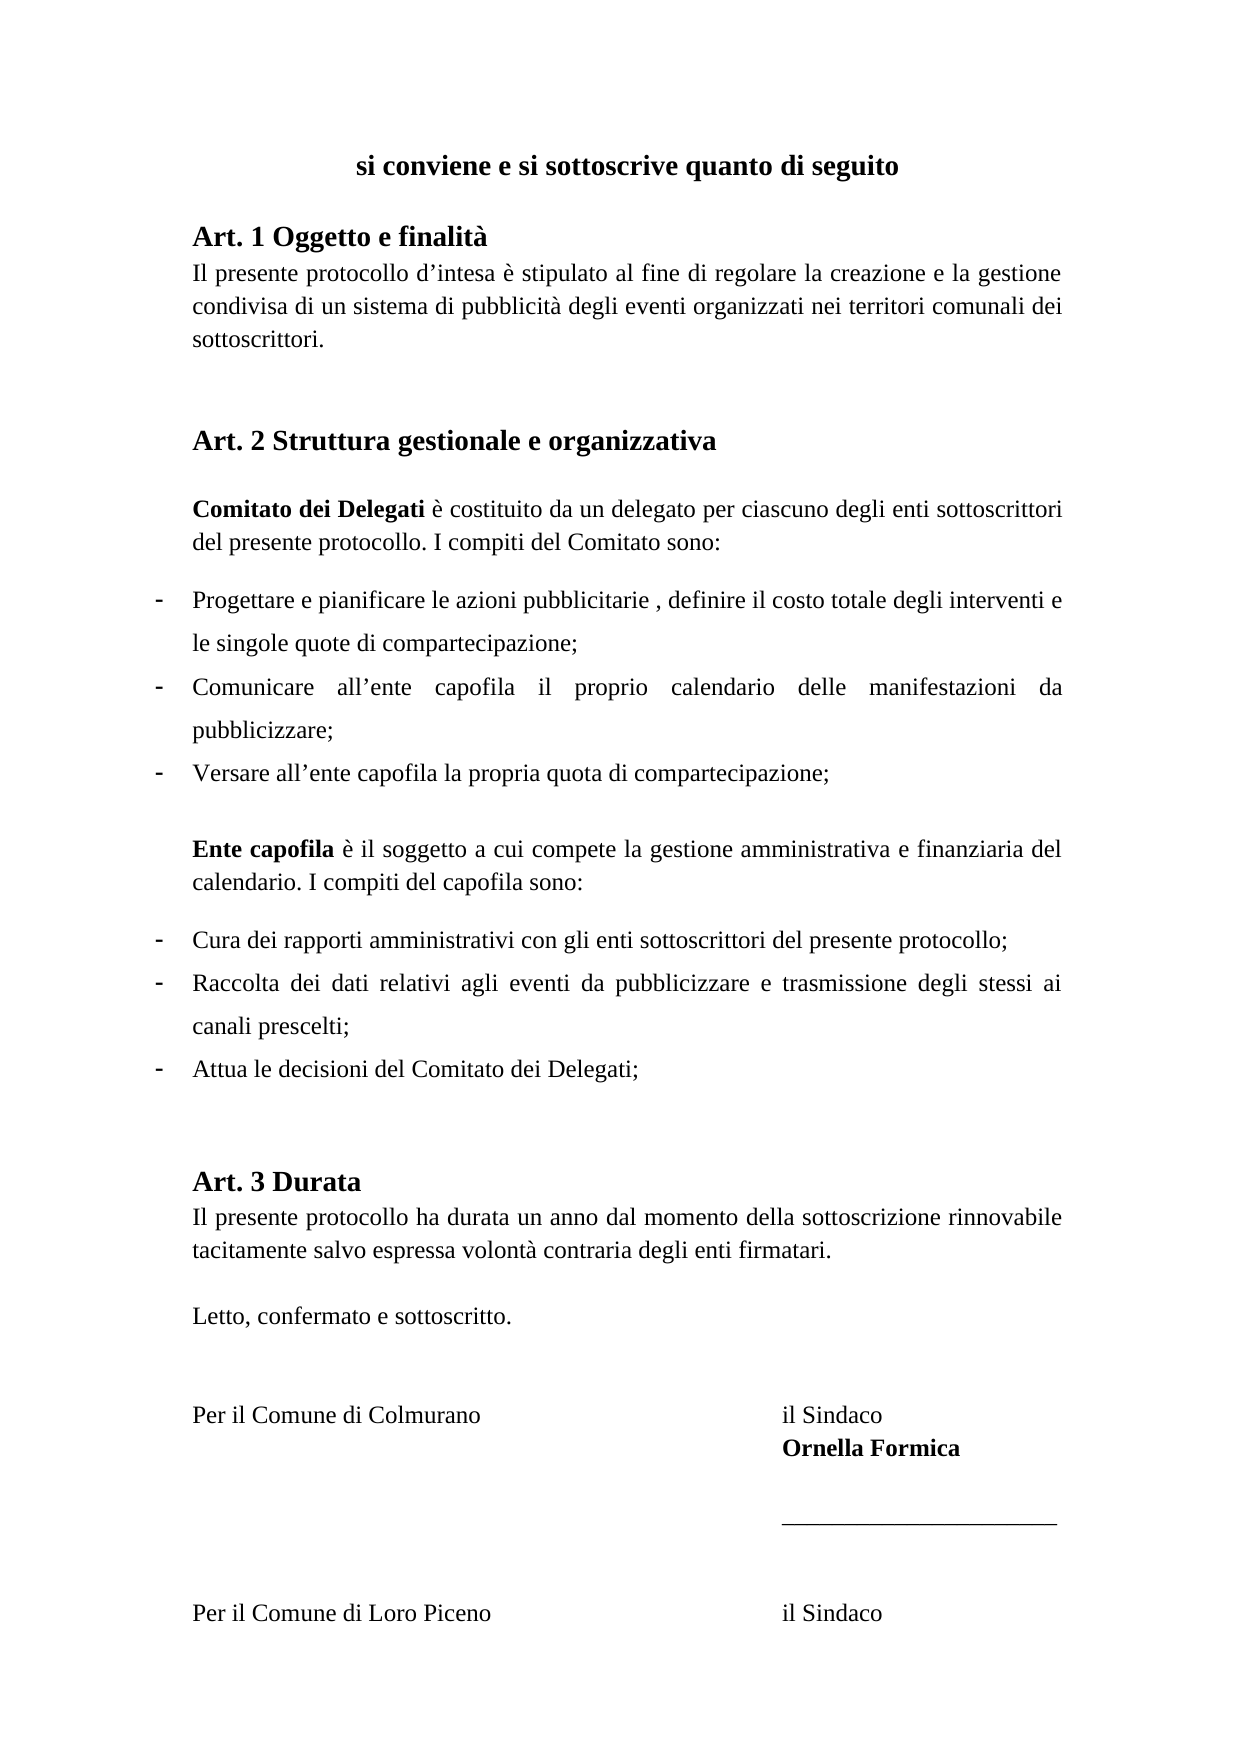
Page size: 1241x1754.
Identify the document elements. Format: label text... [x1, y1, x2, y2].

list Versare all’ente capofila la propria quota di compartecipazione; [155, 758, 1063, 787]
text Letto, confermato e sottoscritto. [192, 1301, 1063, 1330]
text Art. 3 Durata [192, 1164, 1063, 1197]
text Per il Comune di Colmurano il Sindaco [192, 1400, 1063, 1429]
list Comunicare all’ente capofila il proprio calendario delle manifestazioni da pubblicizzare; [155, 672, 1063, 743]
text ______________________ [708, 1499, 1063, 1528]
text Per il Comune di Loro Piceno il Sindaco [192, 1598, 1063, 1627]
text Art. 1 Oggetto e finalità [192, 219, 1063, 253]
text Art. 2 Struttura gestionale e organizzativa [192, 423, 1063, 456]
text Il presente protocollo d’intesa è stipulato al fine di regolare la creazione e la gestione condivisa di un sistema di pubblicità degli eventi organizzati nei territori comunali dei sottoscrittori. [192, 258, 1063, 352]
text Comitato dei Delegati è costituito da un delegato per ciascuno degli enti sottoscrittori del presente protocollo. I compiti del Comitato sono: [192, 494, 1063, 556]
text Il presente protocollo ha durata un anno dal momento della sottoscrizione rinnovabile tacitamente salvo espressa volontà contraria degli enti firmatari. [192, 1202, 1063, 1264]
list Raccolta dei dati relativi agli eventi da pubblicizzare e trasmissione degli stessi ai canali prescelti; [155, 968, 1063, 1040]
text Ornella Formica [708, 1433, 1063, 1462]
text si conviene e si sottoscrive quanto di seguito [192, 148, 1063, 181]
list Attua le decisioni del Comitato dei Delegati; [155, 1054, 1063, 1083]
list Progettare e pianificare le azioni pubblicitarie , definire il costo totale degli interventi e le singole quote di compartecipazione; [155, 585, 1063, 657]
list Cura dei rapporti amministrativi con gli enti sottoscrittori del presente protocollo; [155, 925, 1063, 954]
text Ente capofila è il soggetto a cui compete la gestione amministrativa e finanziaria del calendario. I compiti del capofila sono: [192, 834, 1063, 896]
